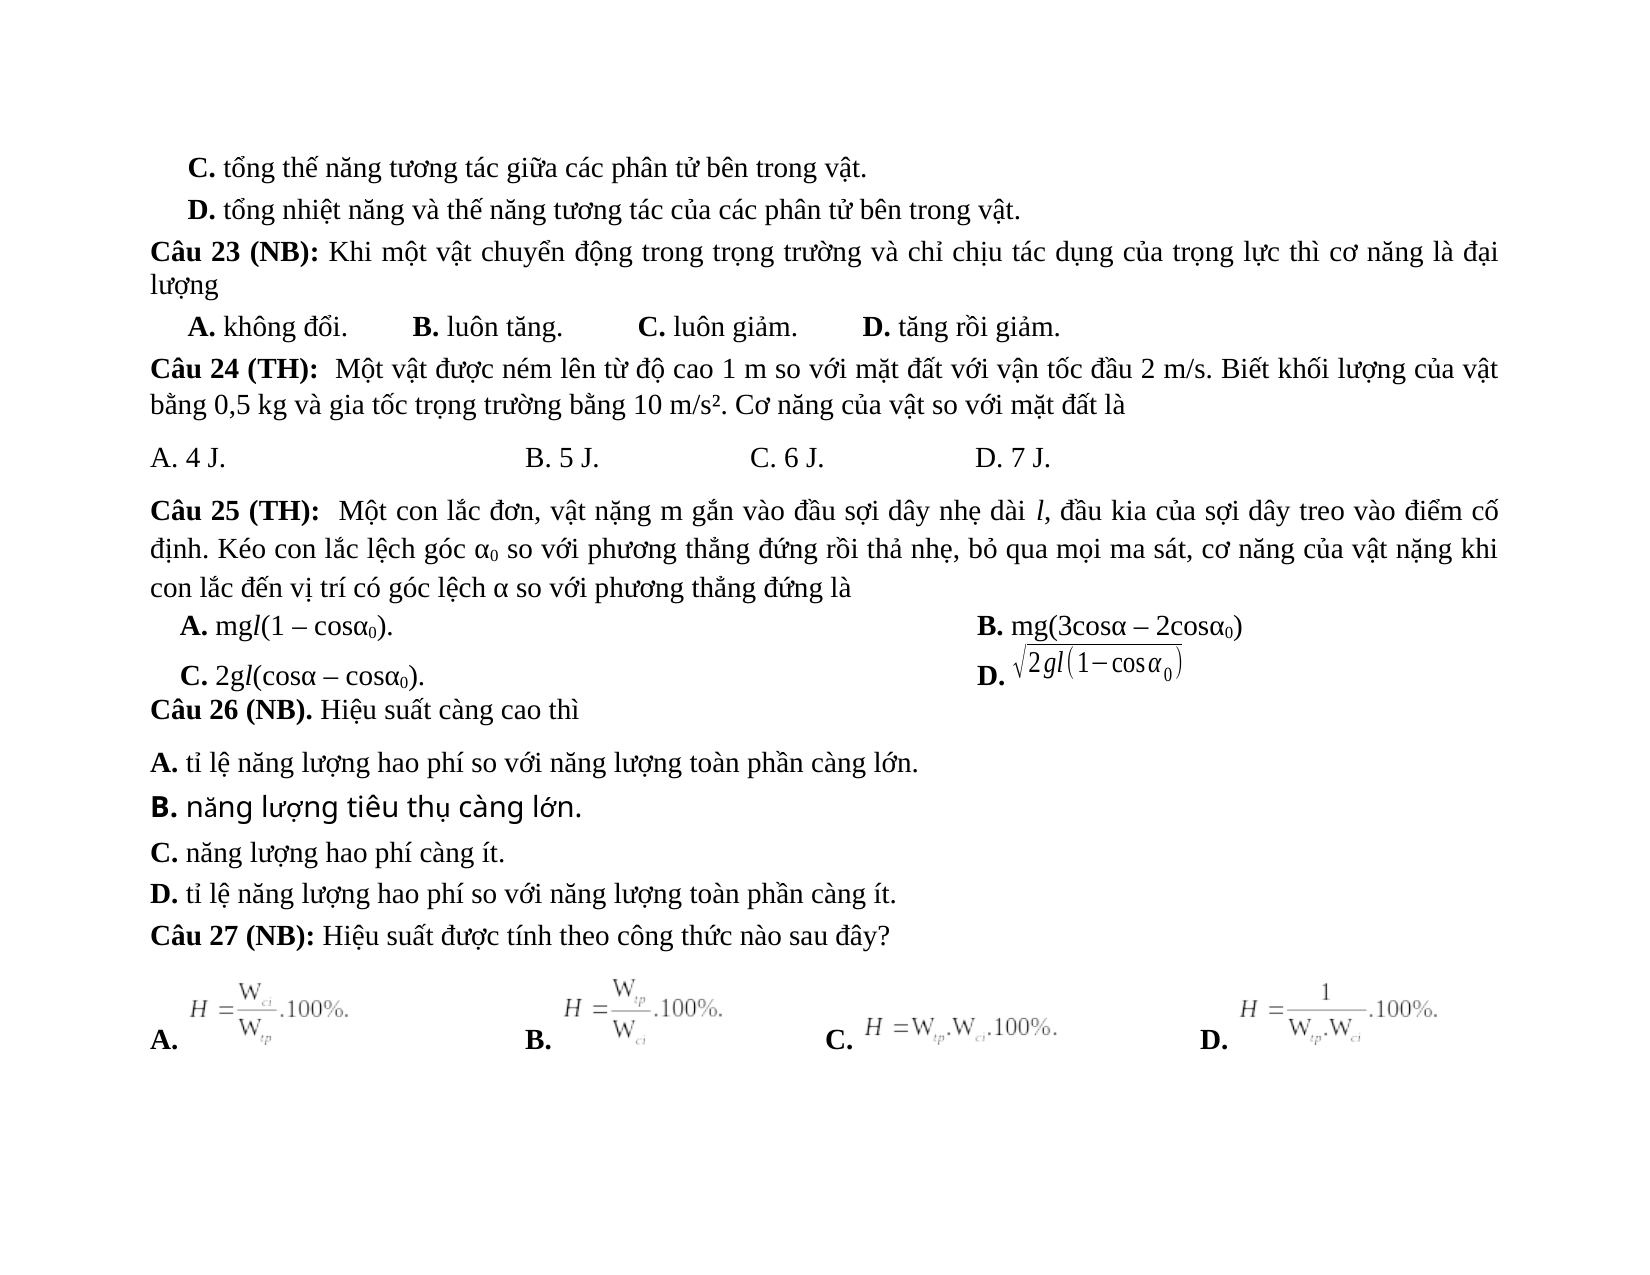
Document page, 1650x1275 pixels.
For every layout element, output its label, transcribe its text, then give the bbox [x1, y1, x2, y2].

text C. tổng thế năng tương tác giữa các phân tử bên trong vật. [150, 150, 1500, 183]
text Câu 26 (NB). Hiệu suất càng cao thì [150, 692, 1500, 726]
text A. B. C. D. [150, 971, 1500, 1056]
text Câu 24 (TH): Một vật được ném lên từ độ cao so với mặt đất với vận tốc đầu 2 m/s. Biết khối lượng của vật bằng và gia tốc trọng trường bằng 10 m/s². Cơ năng của vật so với mặt đất là [150, 351, 1500, 421]
text D. tỉ lệ năng lượng hao phí so với năng lượng toàn phần càng ít. [150, 877, 1500, 910]
text Câu 27 (NB): Hiệu suất được tính theo công thức nào sau đây? [150, 918, 1500, 952]
text B. năng lượng tiêu thụ càng lớn. [150, 787, 1500, 826]
text A. 4 J. B. 5 J. C. 6 J. D. 7 J. [150, 440, 1500, 473]
text Câu 23 (NB): Khi một vật chuyển động trong trọng trường và chỉ chịu tác dụng của trọng lực thì cơ năng là đại lượng [150, 234, 1500, 301]
text D. tổng nhiệt năng và thế năng tương tác của các phân tử bên trong vật. [150, 192, 1500, 225]
text A. tỉ lệ năng lượng hao phí so với năng lượng toàn phần càng lớn. [150, 745, 1500, 778]
text A. không đổi. B. luôn tăng. C. luôn giảm. D. tăng rồi giảm. [150, 309, 1500, 343]
text A. mgl(1 – cosα0). B. mg(3cosα – 2cosα0) [150, 608, 1500, 642]
text C. năng lượng hao phí càng ít. [150, 835, 1500, 868]
text Câu 25 (TH): Một con lắc đơn, vật nặng m gắn vào đầu sợi dây nhẹ dài l, đầu kia của sợi dây treo vào điểm cố định. Kéo con lắc lệch góc α0 so với phương thẳng đứng rồi thả nhẹ, bỏ qua mọi ma sát, cơ năng của vật nặng khi con lắc đến vị trí có góc lệch α so với phương thẳng đứng là [150, 493, 1500, 603]
text C. 2gl(cosα – cosα0). D. [150, 642, 1500, 692]
